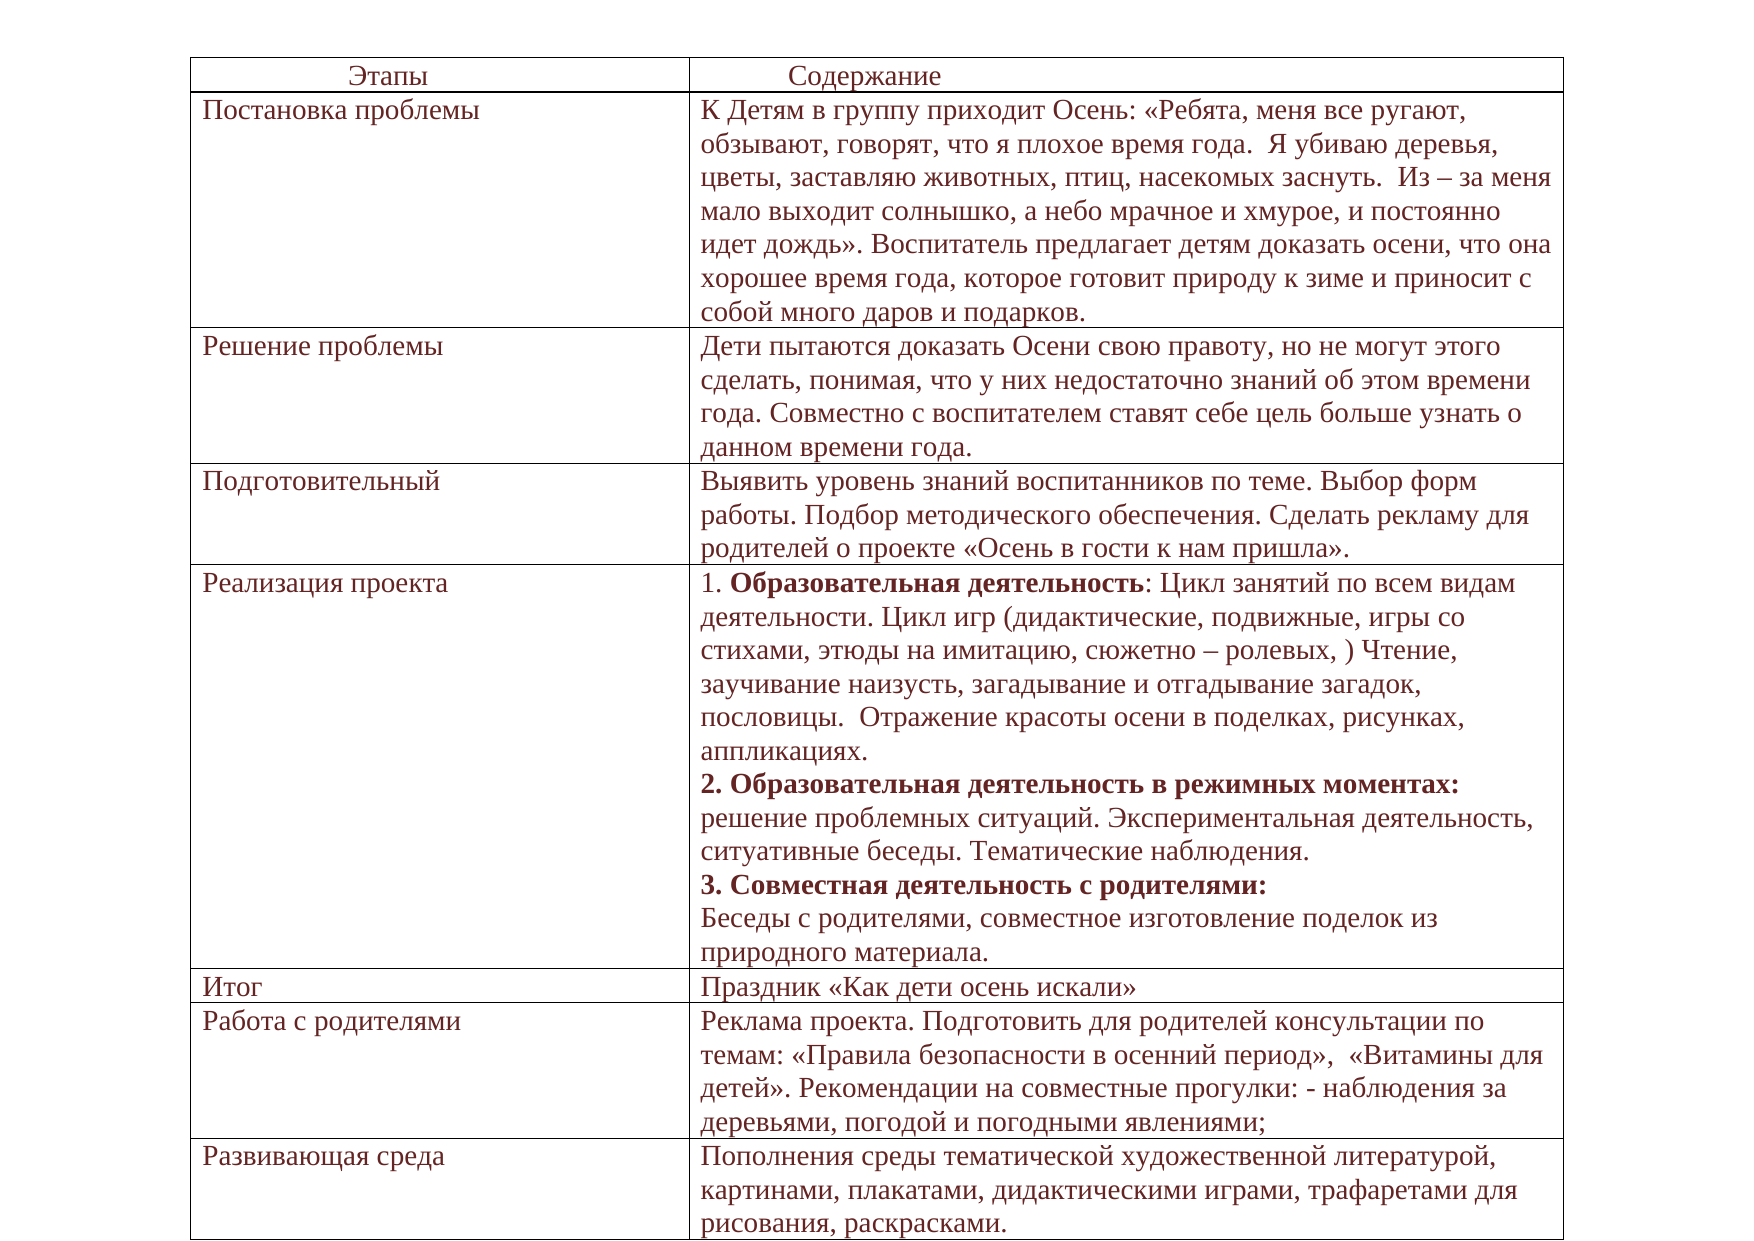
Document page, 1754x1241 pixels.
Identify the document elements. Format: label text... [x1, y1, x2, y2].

table_cell К Детям в группу приходит Осень: «Ребята, меня все ругают, обзывают, говорят, что я плохое время года. Я убиваю деревья, цветы, заставляю животных, птиц, насекомых заснуть. Из – за меня мало выходит солнышко, а небо мрачное и хмурое, и постоянно идет дождь». Воспитатель предлагает детям доказать осени, что она хорошее время года, которое готовит природу к зиме и приносит с собой много даров и подарков. [690, 93, 1563, 327]
table_cell Реклама проекта. Подготовить для родителей консультации по темам: «Правила безопасности в осенний период», «Витамины для детей». Рекомендации на совместные прогулки: - наблюдения за деревьями, погодой и погодными явлениями; [690, 1003, 1563, 1137]
table_cell Итог [191, 969, 689, 1002]
table_header Содержание [690, 58, 1563, 91]
table_header Этапы [191, 58, 689, 91]
table_cell 1. Образовательная деятельность: Цикл занятий по всем видам деятельности. Цикл игр (дидактические, подвижные, игры со стихами, этюды на имитацию, сюжетно – ролевых, ) Чтение, заучивание наизусть, загадывание и отгадывание загадок, пословицы. Отражение красоты осени в поделках, рисунках, аппликациях. 2. Образовательная деятельность в режимных моментах: решение проблемных ситуаций. Экспериментальная деятельность, ситуативные беседы. Тематические наблюдения. 3. Совместная деятельность с родителями: Беседы с родителями, совместное изготовление поделок из природного материала. [690, 565, 1563, 968]
table_cell Подготовительный [191, 464, 689, 564]
table_cell Решение проблемы [191, 328, 689, 462]
table_cell Праздник «Как дети осень искали» [690, 969, 1563, 1002]
table_cell Развивающая среда [191, 1139, 689, 1239]
table_cell Дети пытаются доказать Осени свою правоту, но не могут этого сделать, понимая, что у них недостаточно знаний об этом времени года. Совместно с воспитателем ставят себе цель больше узнать о данном времени года. [690, 328, 1563, 462]
table_cell Постановка проблемы [191, 93, 689, 327]
table_cell Пополнения среды тематической художественной литературой, картинами, плакатами, дидактическими играми, трафаретами для рисования, раскрасками. [690, 1139, 1563, 1239]
table_cell Реализация проекта [191, 565, 689, 968]
table_cell Работа с родителями [191, 1003, 689, 1137]
table_cell Выявить уровень знаний воспитанников по теме. Выбор форм работы. Подбор методического обеспечения. Сделать рекламу для родителей о проекте «Осень в гости к нам пришла». [690, 464, 1563, 564]
